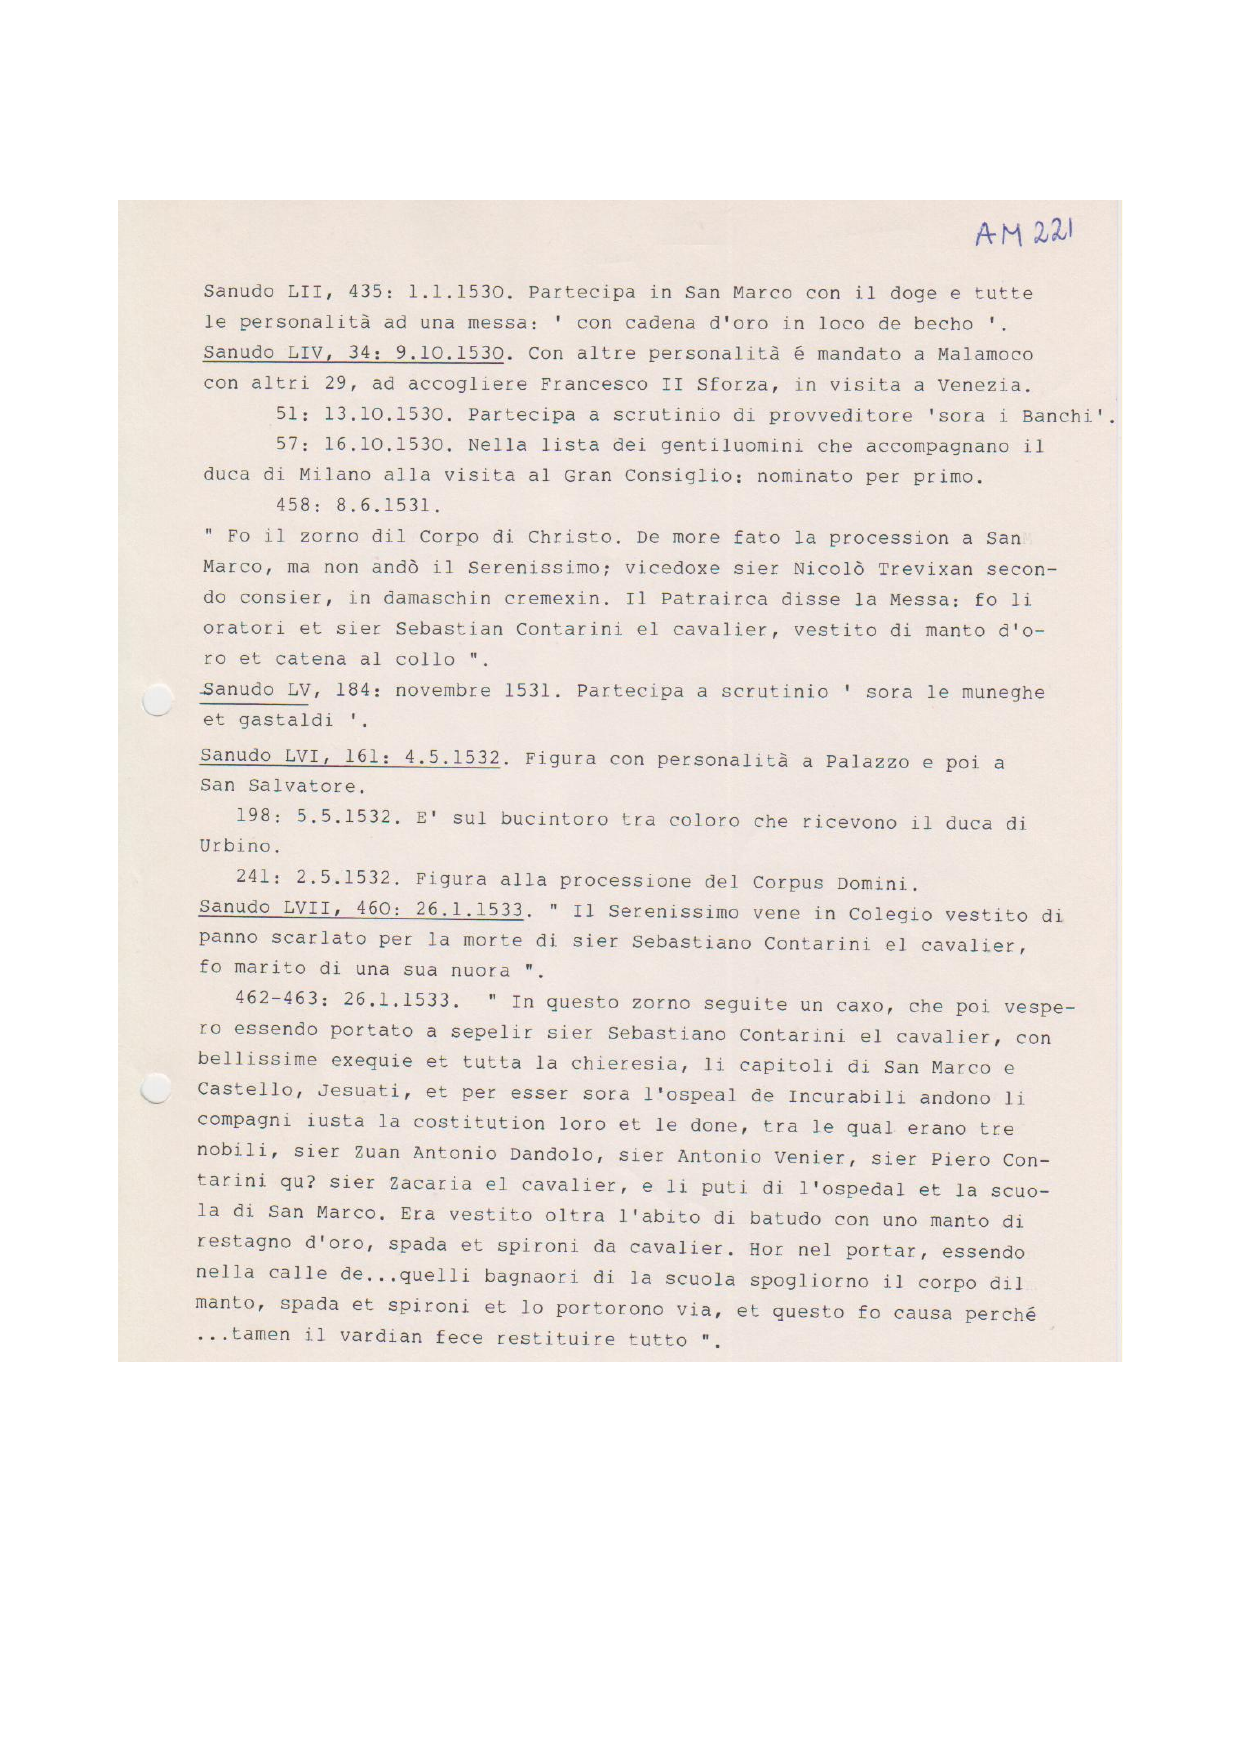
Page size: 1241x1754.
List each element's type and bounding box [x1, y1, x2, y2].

picture [118, 200, 1123, 1362]
